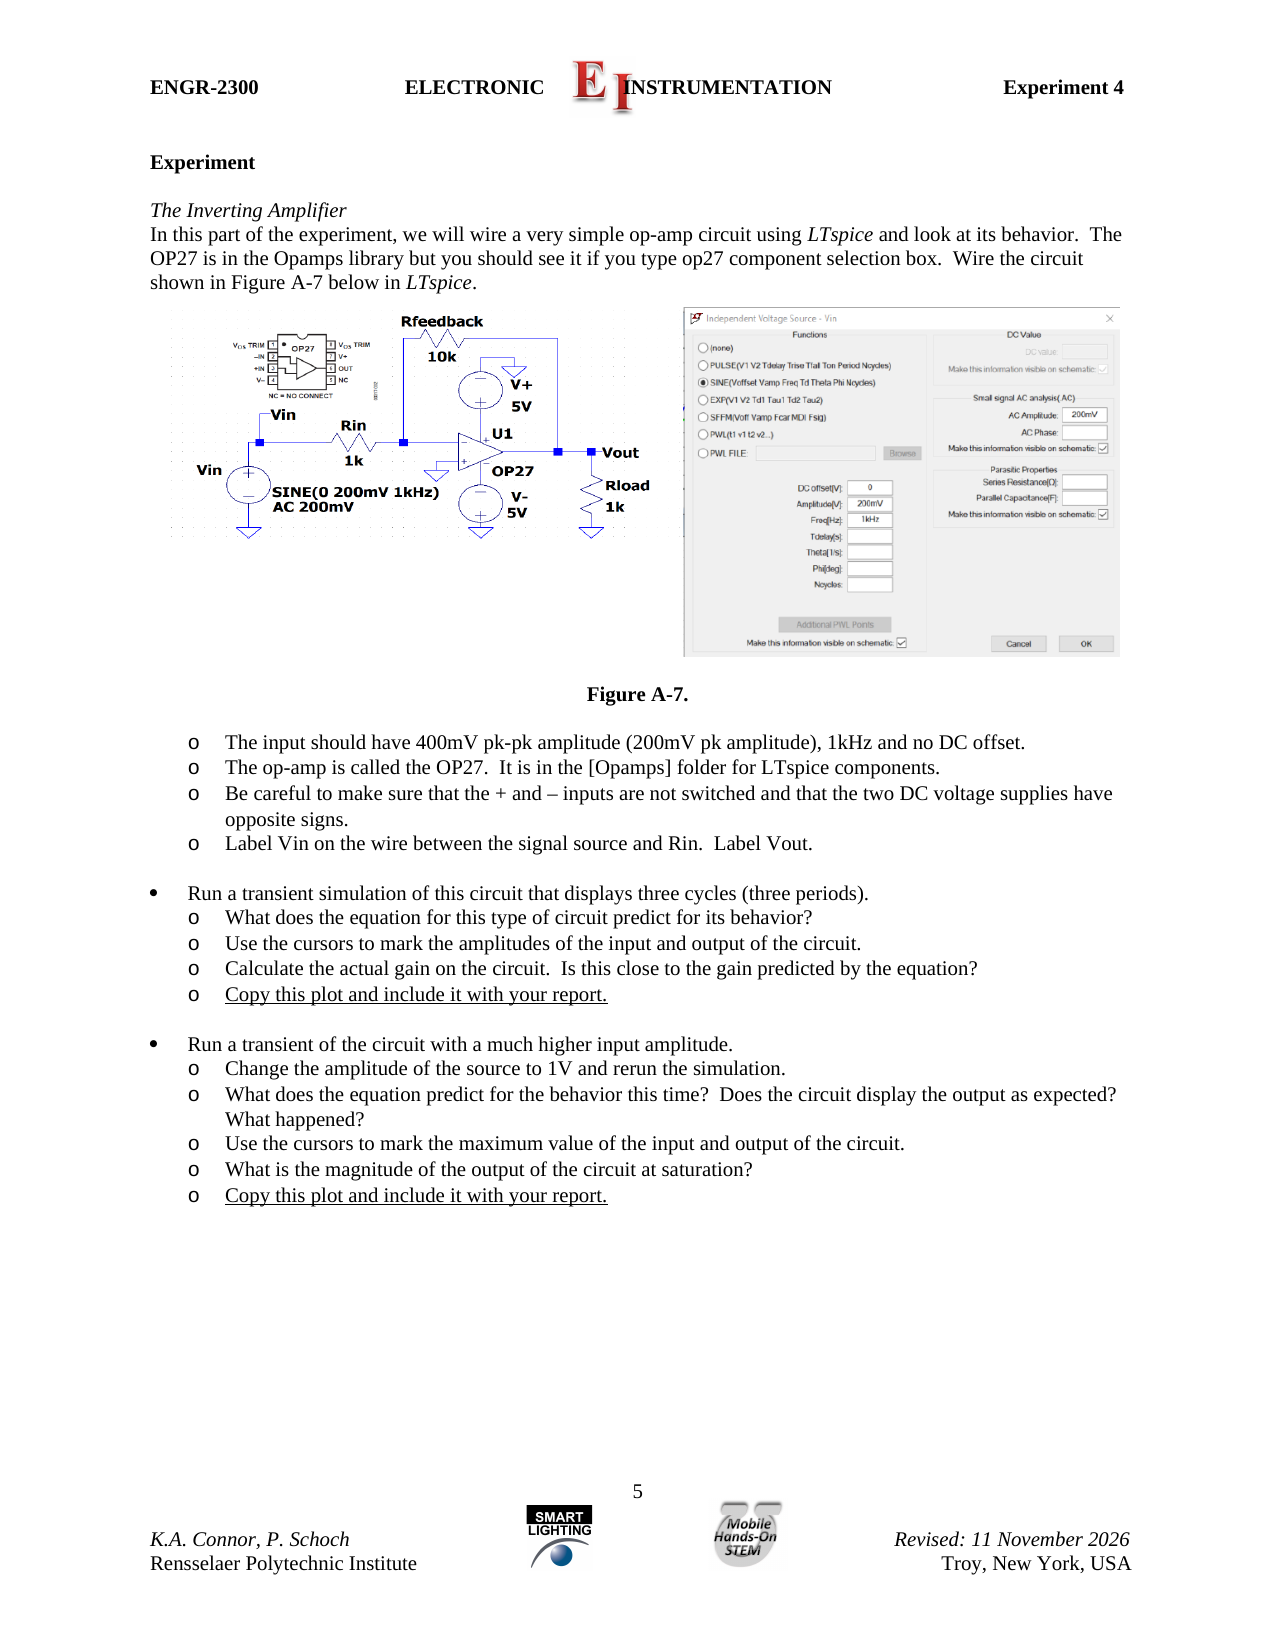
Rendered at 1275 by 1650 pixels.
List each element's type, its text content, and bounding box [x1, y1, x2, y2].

list What does the equation for this type of circuit predict for its behavior? [187, 905, 1125, 930]
list Be careful to make sure that the + and – inputs are not switched and that the two DC voltage supplies have opposite signs. [187, 781, 1125, 831]
list Use the cursors to mark the amplitudes of the input and output of the circuit. [187, 930, 1125, 956]
list Experiment [150, 150, 1125, 174]
list Change the amplitude of the source to 1V and rerun the simulation. [187, 1056, 1125, 1081]
list Use the cursors to mark the maximum value of the input and output of the circuit. [187, 1131, 1125, 1157]
list What is the magnitude of the output of the circuit at saturation? [187, 1157, 1125, 1183]
list Copy this plot and include it with your report. [187, 1183, 1125, 1208]
list Run a transient simulation of this circuit that displays three cycles (three periods). [150, 881, 1125, 905]
picture [568, 56, 636, 118]
list Label Vin on the wire between the signal source and Rin. Label Vout. [187, 831, 1125, 857]
picture [526, 1505, 593, 1571]
list Copy this plot and include it with your report. [187, 982, 1125, 1008]
list Calculate the actual gain on the circuit. Is this close to the gain predicted by the equation? [187, 956, 1125, 982]
list The Inverting Amplifier [150, 198, 1125, 222]
list Run a transient of the circuit with a much higher input amplitude. [150, 1032, 1125, 1056]
list In this part of the experiment, we will wire a very simple op-amp circuit using LTspice and look at its behavior. The OP27 is in the Opamps library but you should see it if you type op27 component selection box. Wire the circuit shown in Figure A-7 below in LTspice. [150, 222, 1125, 294]
list The input should have 400mV pk-pk amplitude (200mV pk amplitude), 1kHz and no DC offset. [187, 729, 1125, 755]
picture [707, 1498, 788, 1571]
list What does the equation predict for the behavior this time? Does the circuit display the output as expected? What happened? [187, 1081, 1125, 1131]
text Figure A-7. [150, 681, 1125, 729]
picture [163, 307, 1120, 657]
list The op-amp is called the OP27. It is in the [Opamps] folder for LTspice components. [187, 755, 1125, 781]
